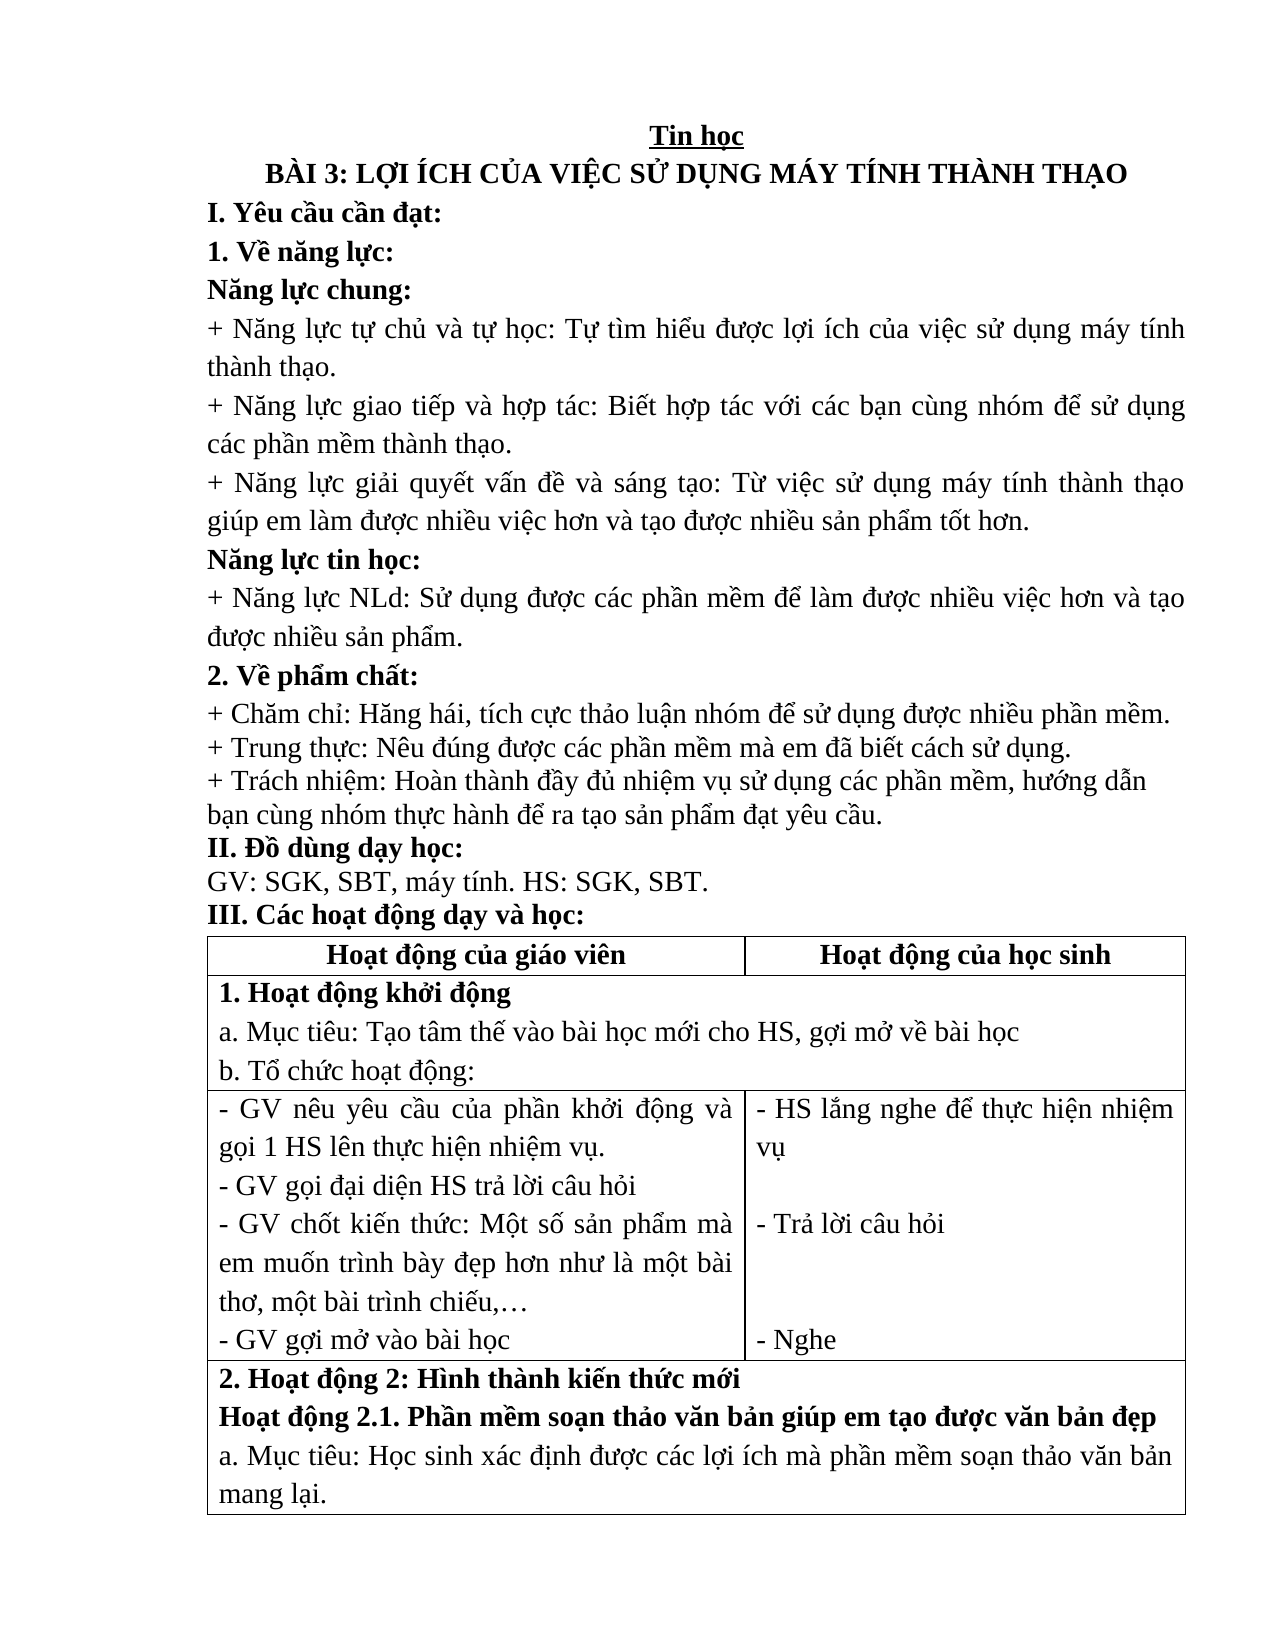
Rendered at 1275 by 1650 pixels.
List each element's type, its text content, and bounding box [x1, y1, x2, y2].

text Tin học [207, 118, 1186, 152]
text 2. Về phẩm chất: [207, 658, 1186, 691]
text II. Đồ dùng dạy học: [207, 830, 1186, 864]
text + Năng lực giao tiếp và hợp tác: Biết hợp tác với các bạn cùng nhóm để sử dụng các phần mềm thành thạo. [207, 388, 1186, 460]
text GV: SGK, SBT, máy tính. HS: SGK, SBT. [207, 864, 1186, 897]
text + Trung thực: Nêu đúng được các phần mềm mà em đã biết cách sử dụng. [207, 730, 1186, 763]
text Năng lực chung: [207, 272, 1186, 306]
text + Năng lực NLd: Sử dụng được các phần mềm để làm được nhiều việc hơn và tạo được nhiều sản phẩm. [207, 581, 1186, 653]
text 1. Về năng lực: [207, 234, 1186, 267]
text + Năng lực tự chủ và tự học: Tự tìm hiểu được lợi ích của việc sử dụng máy tính thành thạo. [207, 311, 1186, 383]
text + Năng lực giải quyết vấn đề và sáng tạo: Từ việc sử dụng máy tính thành thạo giúp em làm được nhiều việc hơn và tạo được nhiều sản phẩm tốt hơn. [207, 465, 1186, 537]
text + Trách nhiệm: Hoàn thành đầy đủ nhiệm vụ sử dụng các phần mềm, hướng dẫn bạn cùng nhóm thực hành để ra tạo sản phẩm đạt yêu cầu. [207, 763, 1186, 830]
text + Chăm chỉ: Hăng hái, tích cực thảo luận nhóm để sử dụng được nhiều phần mềm. [207, 696, 1186, 730]
text III. Các hoạt động dạy và học: [207, 897, 1186, 931]
table_cell - HS lắng nghe để thực hiện nhiệm vụ - Trả lời câu hỏi - Nghe [746, 1091, 1185, 1360]
text Năng lực tin học: [207, 542, 1186, 576]
text BÀI 3: LỢI ÍCH CỦA VIỆC SỬ DỤNG MÁY TÍNH THÀNH THẠO [207, 157, 1186, 190]
text I. Yêu cầu cần đạt: [207, 195, 1186, 229]
table_cell 1. Hoạt động khởi động a. Mục tiêu: Tạo tâm thế vào bài học mới cho HS, gợi mở về bài học b. Tổ chức hoạt động: [208, 976, 1185, 1090]
table_header Hoạt động của học sinh [746, 937, 1185, 974]
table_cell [208, 1361, 1185, 1514]
table_cell - GV nêu yêu cầu của phần khởi động và gọi 1 HS lên thực hiện nhiệm vụ. - GV gọi đại diện HS trả lời câu hỏi - GV chốt kiến thức: Một số sản phẩm mà em muốn trình bày đẹp hơn như là một bài thơ, một bài trình chiếu,… - GV gợi mở vào bài học [208, 1091, 744, 1360]
table_header Hoạt động của giáo viên [208, 937, 744, 974]
